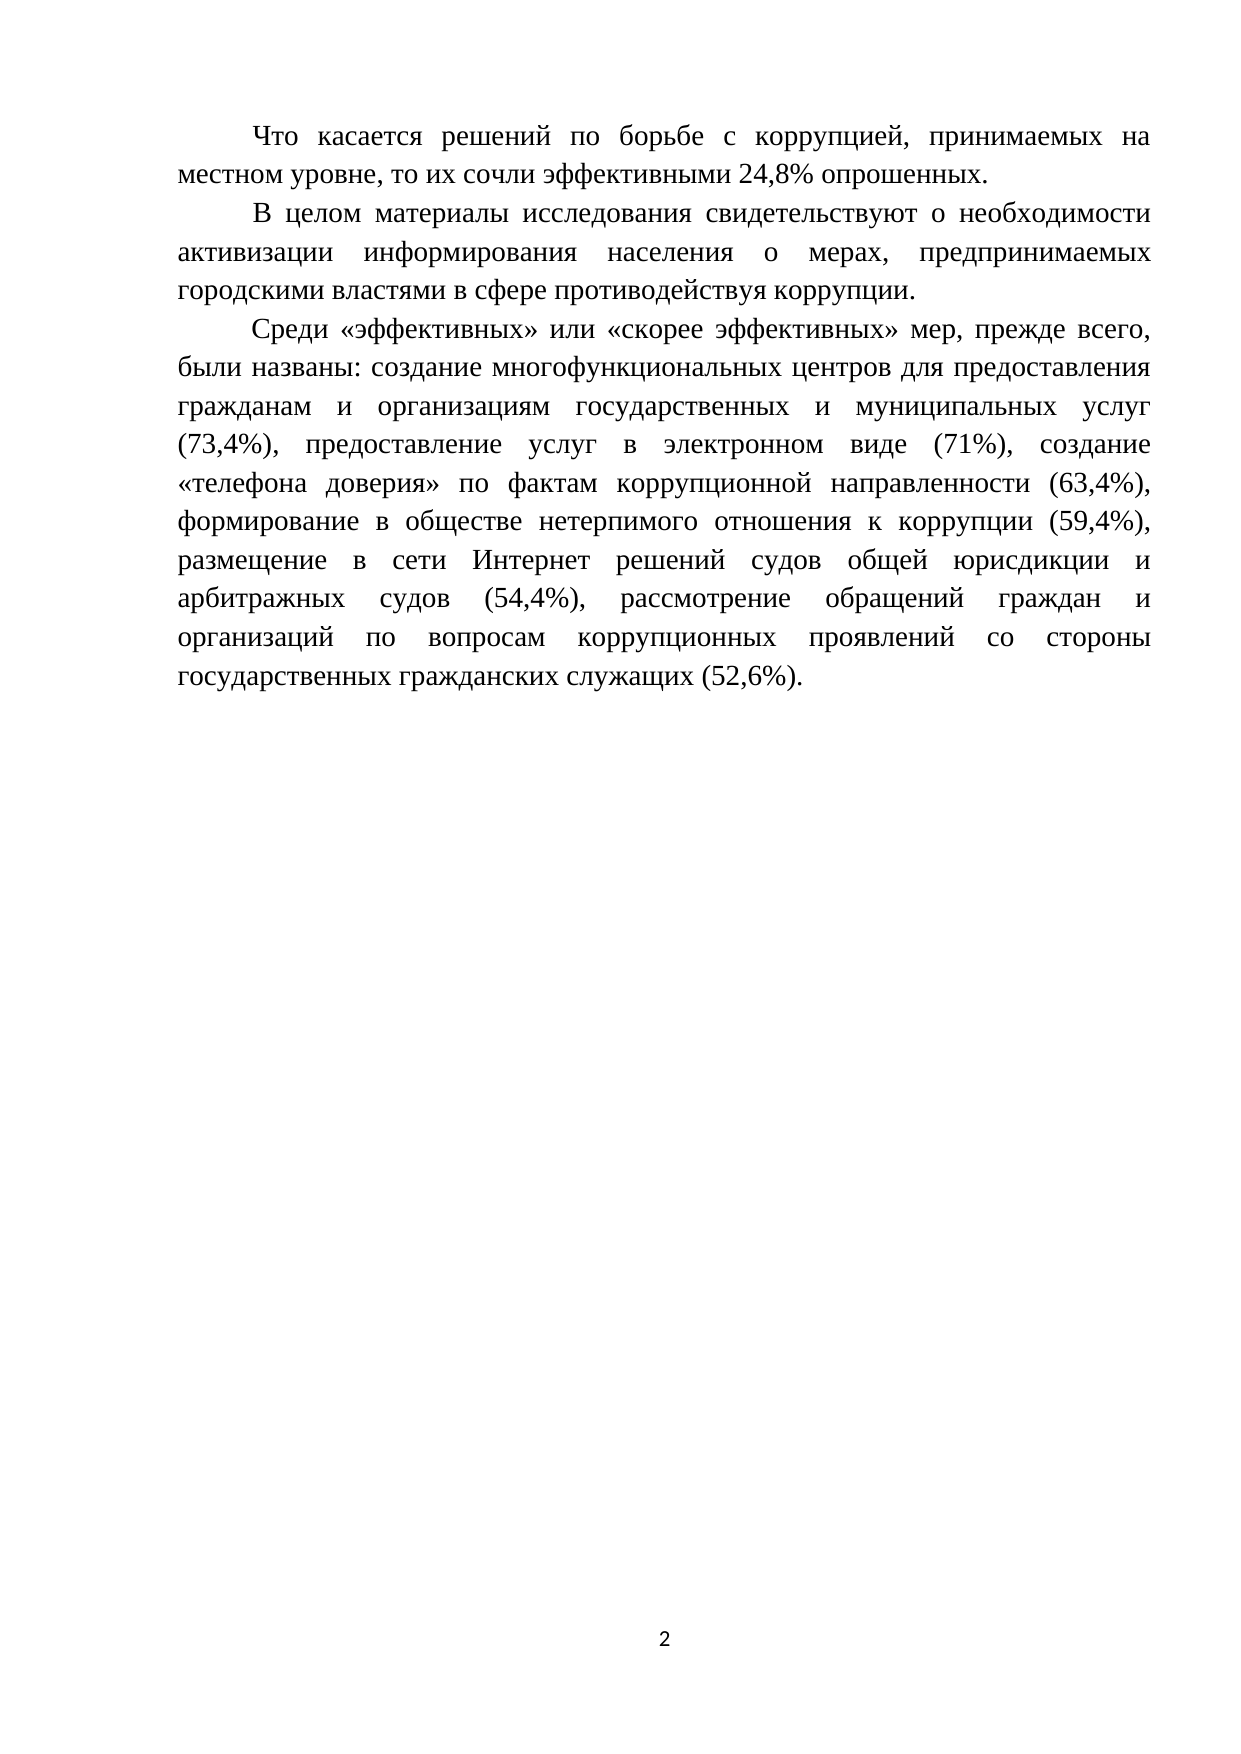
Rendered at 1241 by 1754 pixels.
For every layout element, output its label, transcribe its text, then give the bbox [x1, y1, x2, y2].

text Что касается решений по борьбе с коррупцией, принимаемых на местном уровне, то их сочли эффективными 24,8% опрошенных. [177, 118, 1152, 190]
text Среди «эффективных» или «скорее эффективных» мер, прежде всего, были названы: создание многофункциональных центров для предоставления гражданам и организациям государственных и муниципальных услуг (73,4%), предоставление услуг в электронном виде (71%), создание «телефона доверия» по фактам коррупционной направленности (63,4%), формирование в обществе нетерпимого отношения к коррупции (59,4%), размещение в сети Интернет решений судов общей юрисдикции и арбитражных судов (54,4%), рассмотрение обращений граждан и организаций по вопросам коррупционных проявлений со стороны государственных гражданских служащих (52,6%). [177, 311, 1152, 691]
text В целом материалы исследования свидетельствуют о необходимости активизации информирования населения о мерах, предпринимаемых городскими властями в сфере противодействуя коррупции. [177, 195, 1152, 306]
